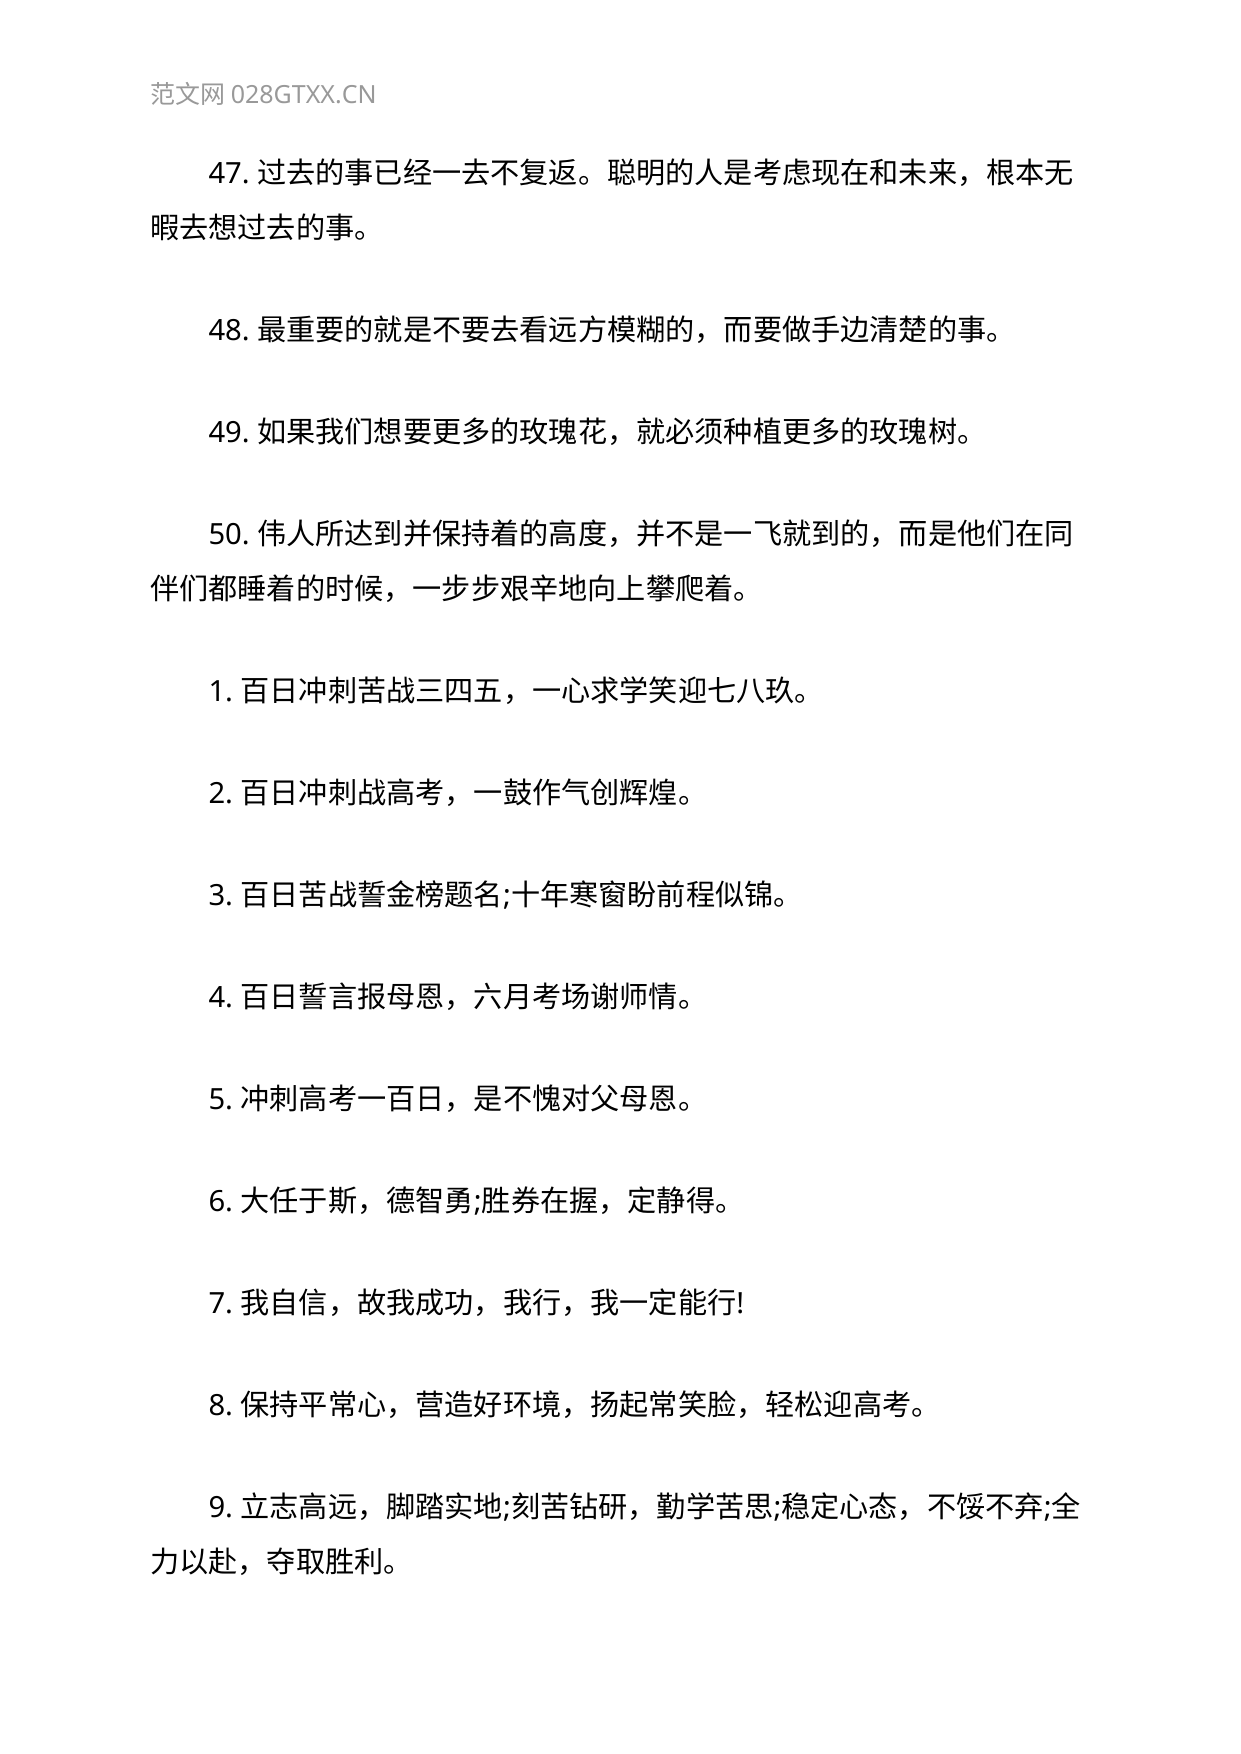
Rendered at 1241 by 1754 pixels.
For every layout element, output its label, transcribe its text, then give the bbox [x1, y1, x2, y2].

text 4. 百日誓言报母恩，六月考场谢师情。 [150, 973, 1090, 1016]
text 6. 大任于斯，德智勇;胜券在握，定静得。 [150, 1177, 1090, 1220]
text 48. 最重要的就是不要去看远方模糊的，而要做手边清楚的事。 [150, 307, 1090, 349]
text 7. 我自信，故我成功，我行，我一定能行! [150, 1279, 1090, 1322]
text 49. 如果我们想要更多的玫瑰花，就必须种植更多的玫瑰树。 [150, 409, 1090, 451]
text 9. 立志高远，脚踏实地;刻苦钻研，勤学苦思;稳定心态，不馁不弃;全力以赴，夺取胜利。 [150, 1483, 1090, 1581]
text 5. 冲刺高考一百日，是不愧对父母恩。 [150, 1075, 1090, 1118]
text 2. 百日冲刺战高考，一鼓作气创辉煌。 [150, 769, 1090, 812]
text 3. 百日苦战誓金榜题名;十年寒窗盼前程似锦。 [150, 871, 1090, 914]
text 50. 伟人所达到并保持着的高度，并不是一飞就到的，而是他们在同伴们都睡着的时候，一步步艰辛地向上攀爬着。 [150, 511, 1090, 608]
text 8. 保持平常心，营造好环境，扬起常笑脸，轻松迎高考。 [150, 1381, 1090, 1424]
text 47. 过去的事已经一去不复返。聪明的人是考虑现在和未来，根本无暇去想过去的事。 [150, 150, 1090, 247]
text 1. 百日冲刺苦战三四五，一心求学笑迎七八玖。 [150, 667, 1090, 710]
